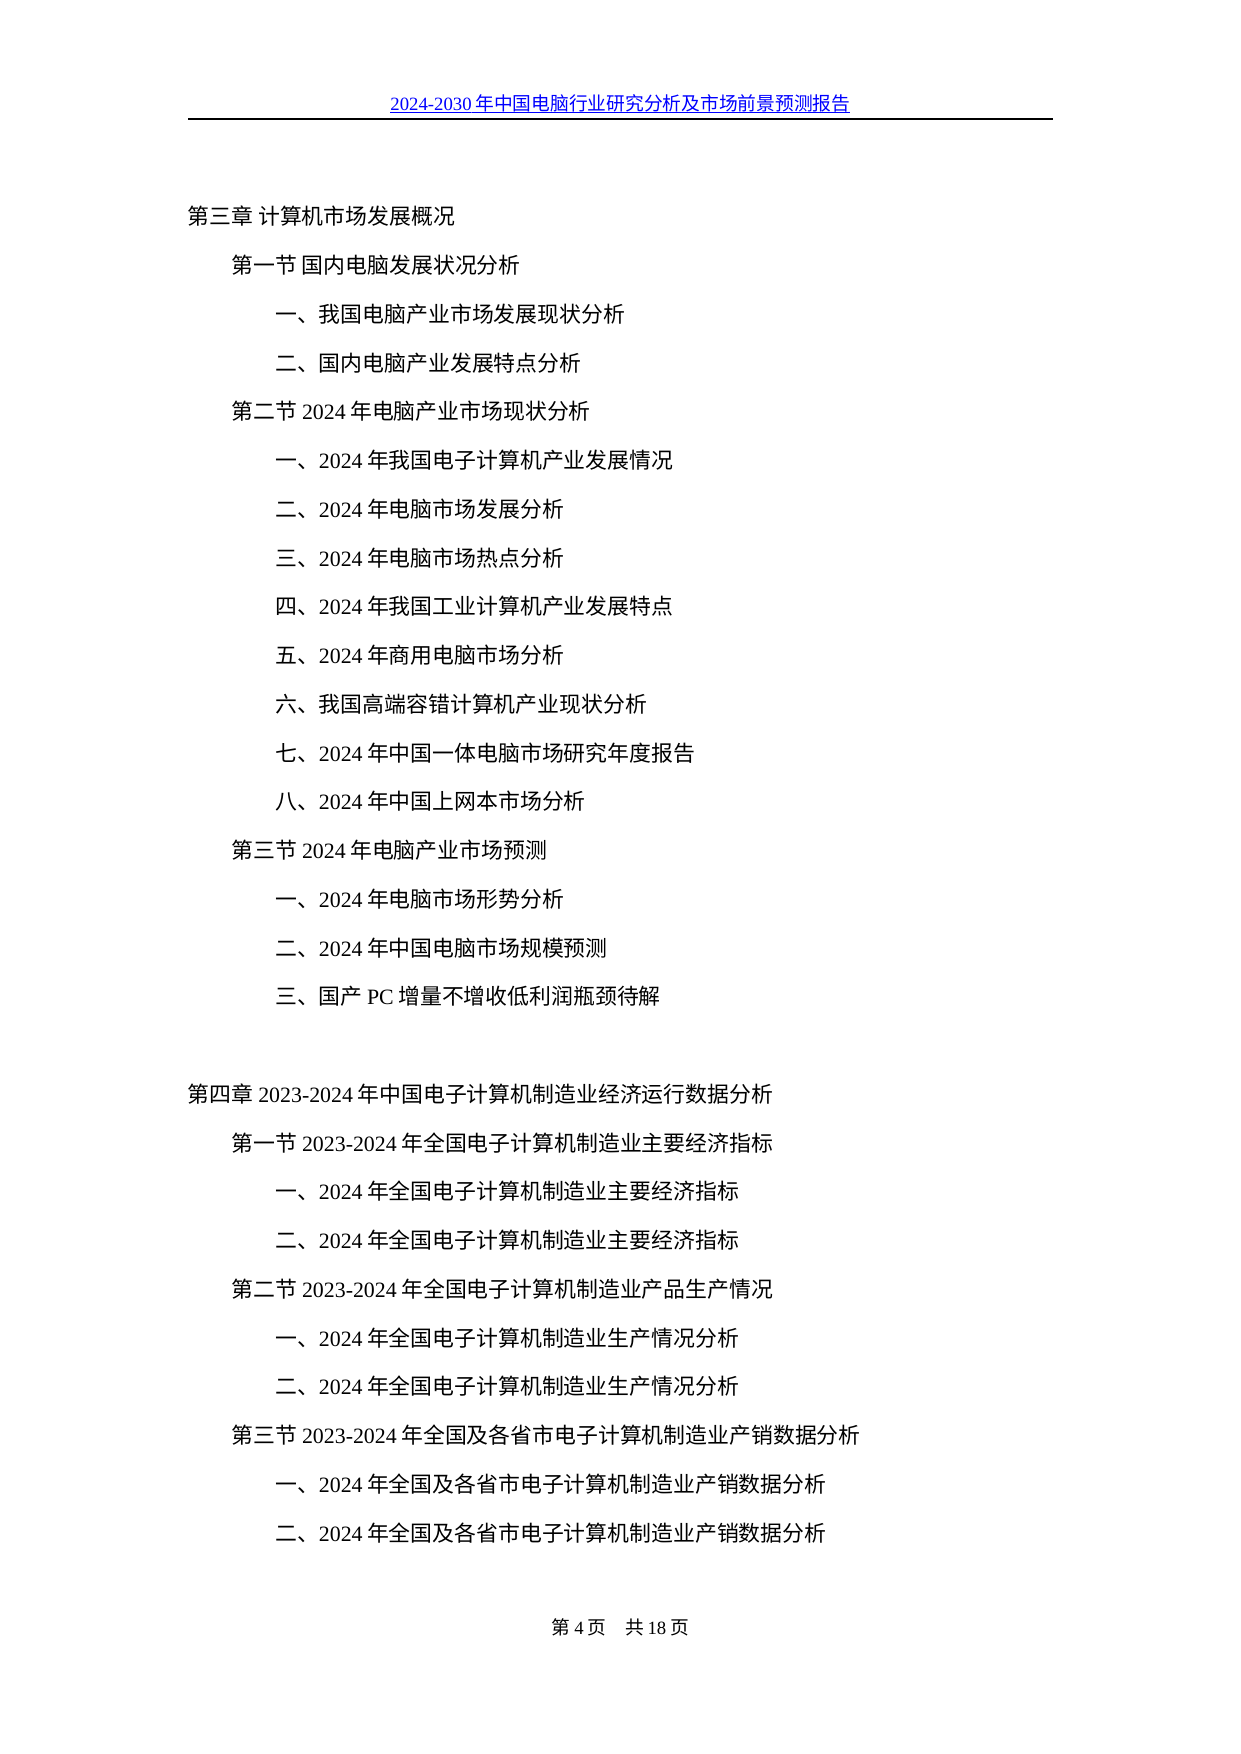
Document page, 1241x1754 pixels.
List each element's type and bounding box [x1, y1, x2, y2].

text [187, 150, 1053, 1548]
